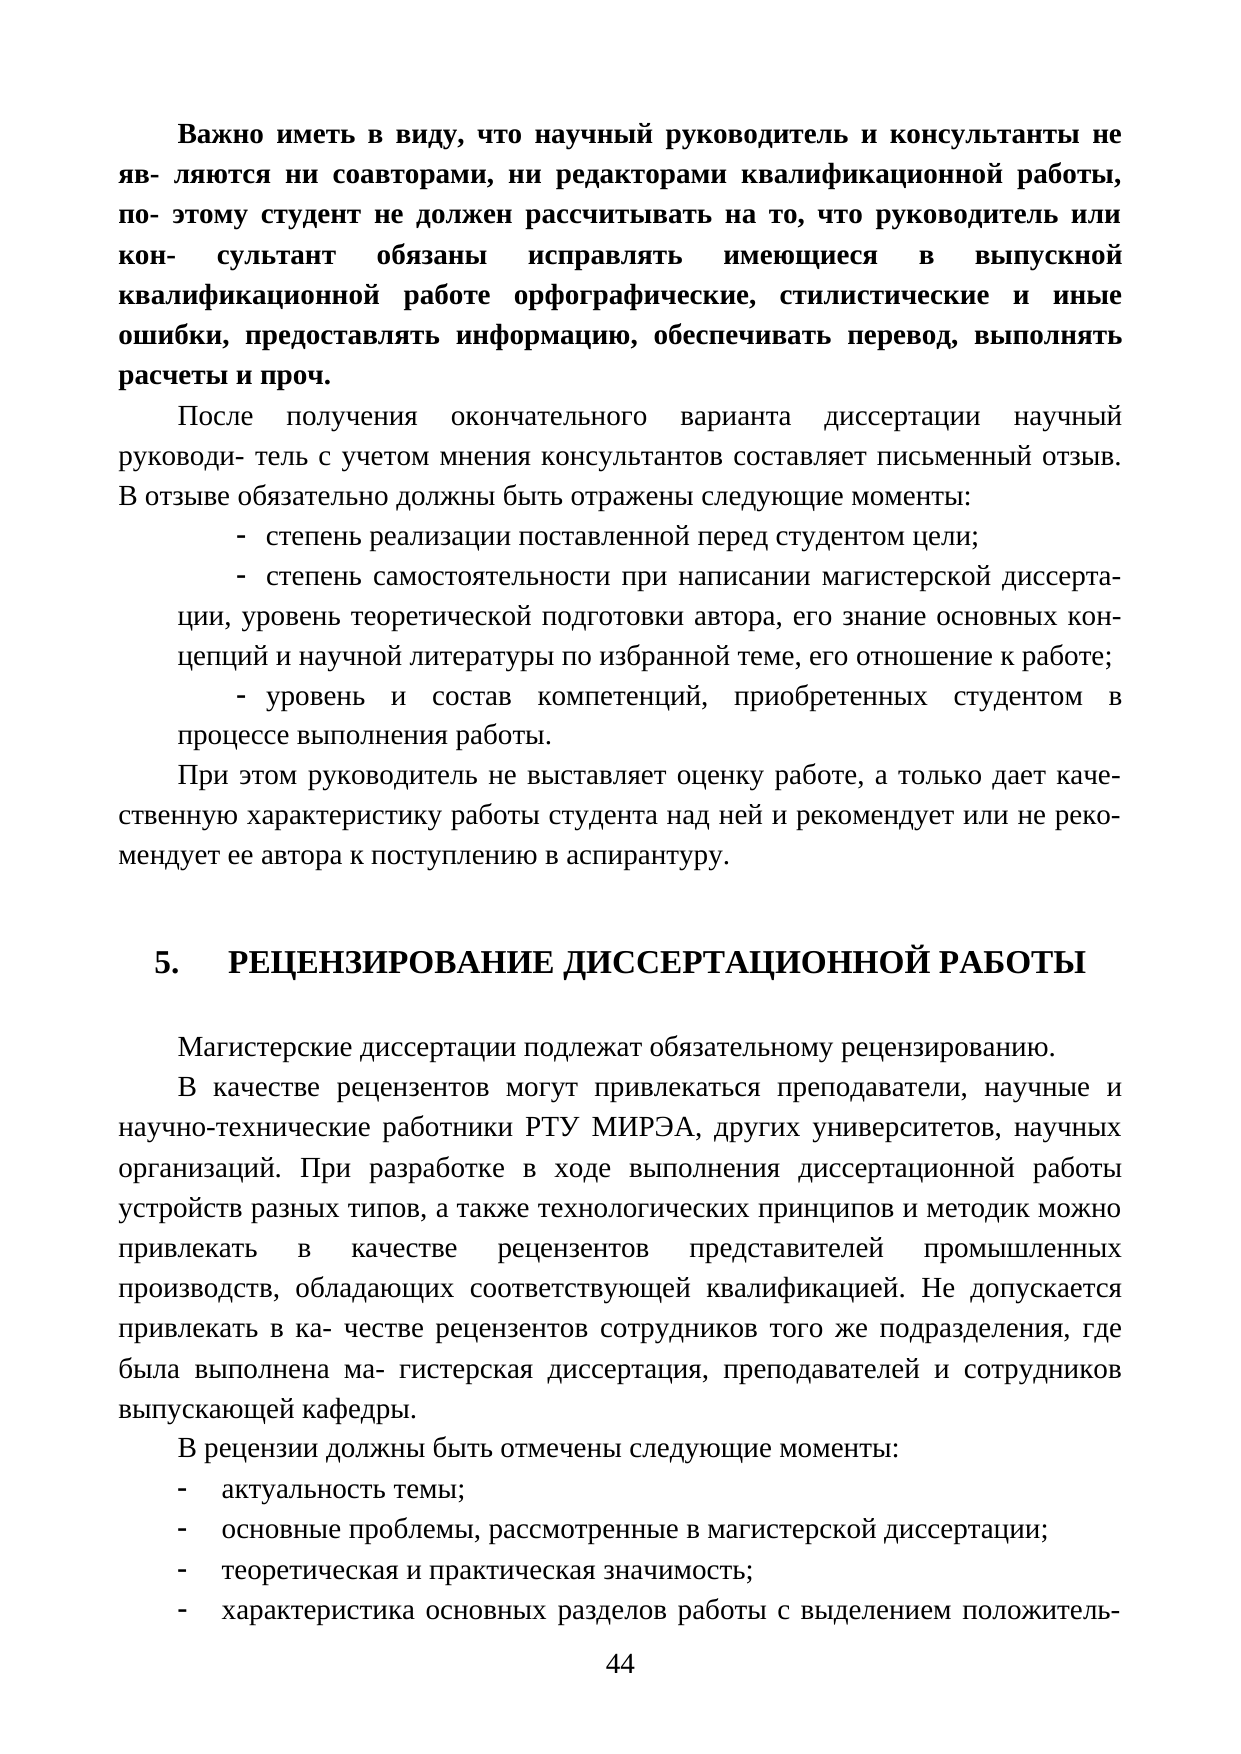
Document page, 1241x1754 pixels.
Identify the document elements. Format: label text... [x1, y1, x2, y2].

subtitle Важно иметь в виду, что научный руководитель и консультанты не яв- ляются ни соавторами, ни редакторами квалификационной работы, по- этому студент не должен рассчитывать на то, что руководитель или кон- сультант обязаны исправлять имеющиеся в выпускной квалификационной работе орфографические, стилистические и иные ошибки, предоставлять информацию, обеспечивать перевод, выполнять расчеты и проч. [118, 116, 1122, 391]
list степень реализации поставленной перед студентом цели; [236, 518, 1138, 552]
text В рецензии должны быть отмечены следующие моменты: [177, 1431, 1138, 1464]
text Магистерские диссертации подлежат обязательному рецензированию. [177, 1029, 1138, 1063]
list актуальность темы; [177, 1471, 1138, 1505]
list степень самостоятельности при написании магистерской диссерта- ции, уровень теоретической подготовки автора, его знание основных кон- цепций и научной литературы по избранной теме, его отношение к работе; [177, 558, 1122, 671]
text После получения окончательного варианта диссертации научный руководи- тель с учетом мнения консультантов составляет письменный отзыв. В отзыве обязательно должны быть отражены следующие моменты: [118, 398, 1122, 512]
text При этом руководитель не выставляет оценку работе, а только дает каче- ственную характеристику работы студента над ней и рекомендует или не реко- мендует ее автора к поступлению в аспирантуру. [118, 757, 1122, 871]
list основные проблемы, рассмотренные в магистерской диссертации; [177, 1512, 1138, 1545]
list уровень и состав компетенций, приобретенных студентом в процессе выполнения работы. [177, 678, 1122, 751]
list теоретическая и практическая значимость; [177, 1552, 1138, 1586]
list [118, 1592, 1122, 1626]
text В качестве рецензентов могут привлекаться преподаватели, научные и научно-технические работники РТУ МИРЭА, других университетов, научных организаций. При разработке в ходе выполнения диссертационной работы устройств разных типов, а также технологических принципов и методик можно привлекать в качестве рецензентов представителей промышленных производств, обладающих соответствующей квалификацией. Не допускается привлекать в ка- честве рецензентов сотрудников того же подразделения, где была выполнена ма- гистерская диссертация, преподавателей и сотрудников выпускающей кафедры. [118, 1069, 1122, 1424]
subtitle РЕЦЕНЗИРОВАНИЕ ДИССЕРТАЦИОННОЙ РАБОТЫ [154, 943, 1138, 981]
